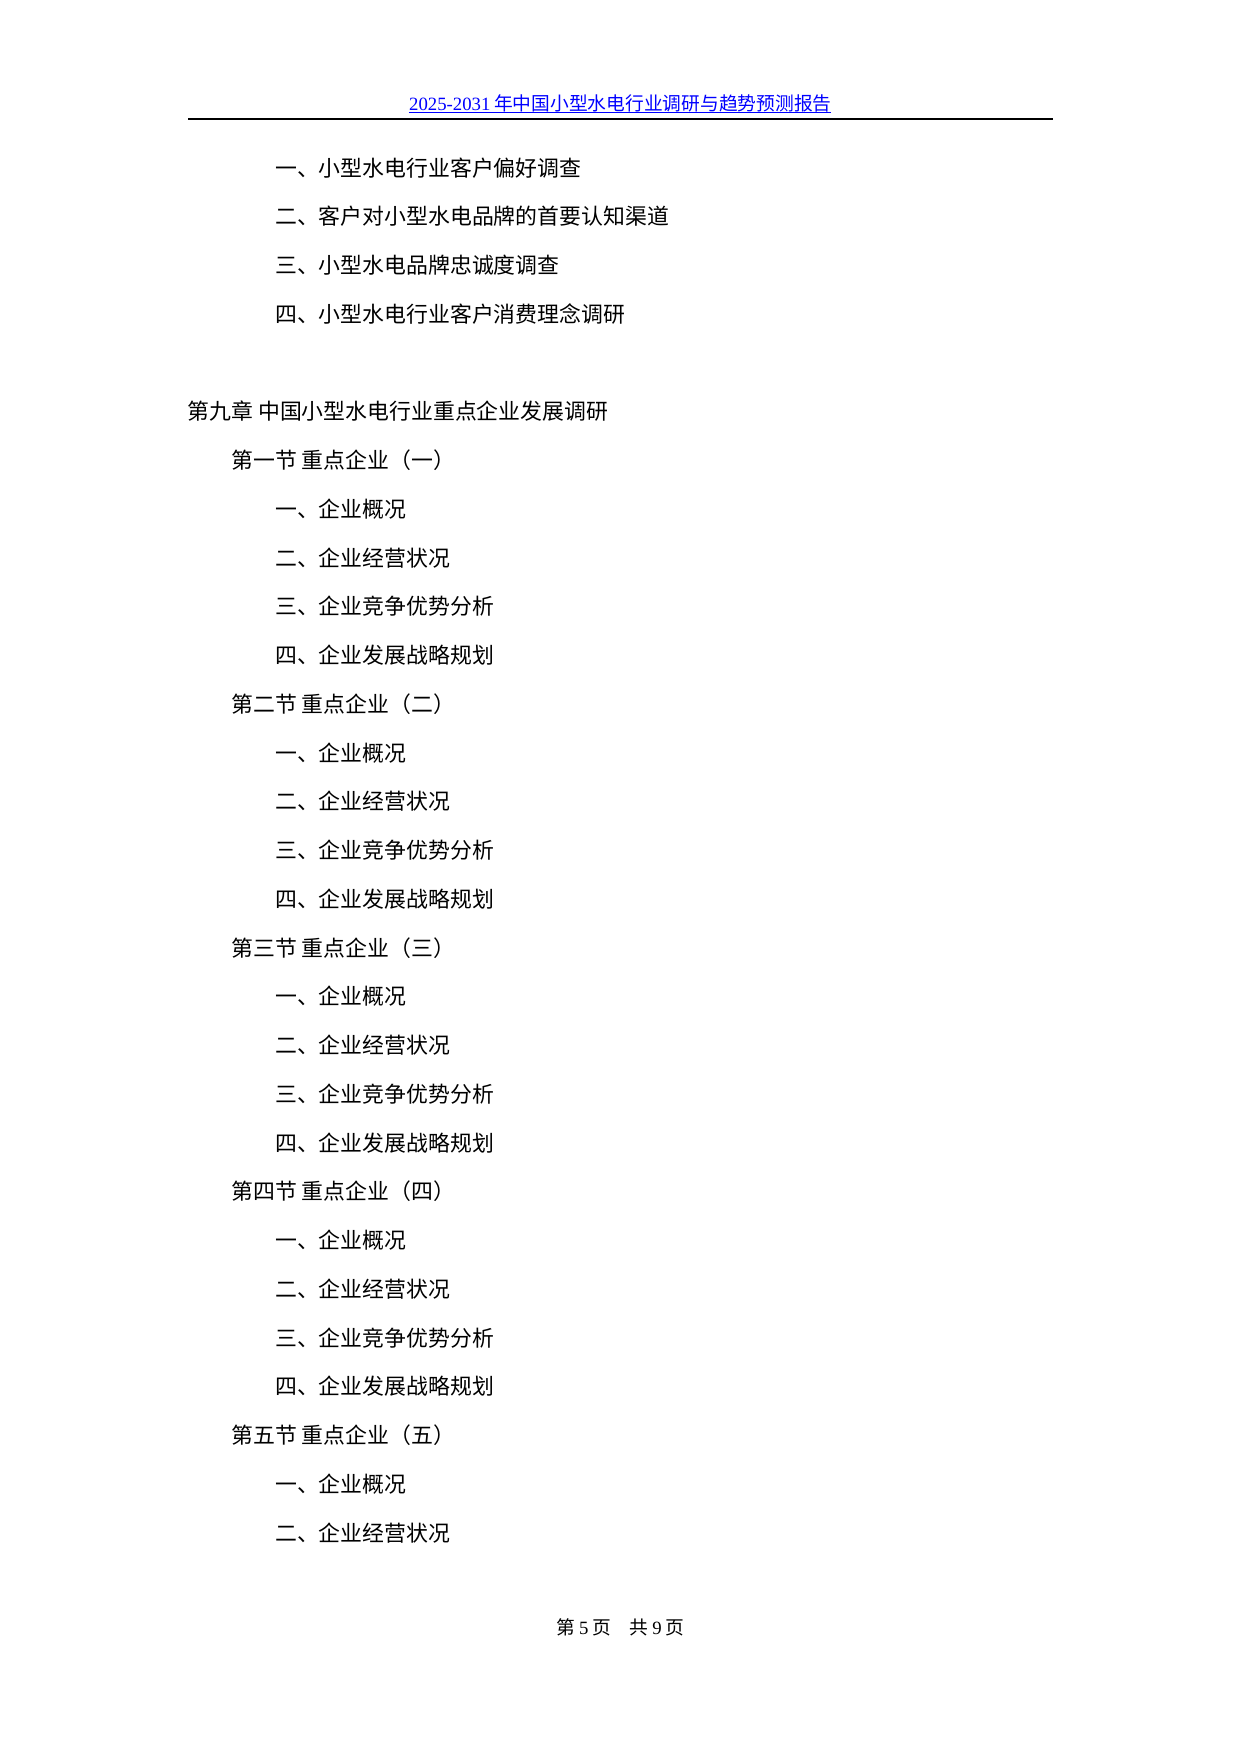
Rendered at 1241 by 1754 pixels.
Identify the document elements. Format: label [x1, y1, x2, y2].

text [187, 150, 1053, 1548]
